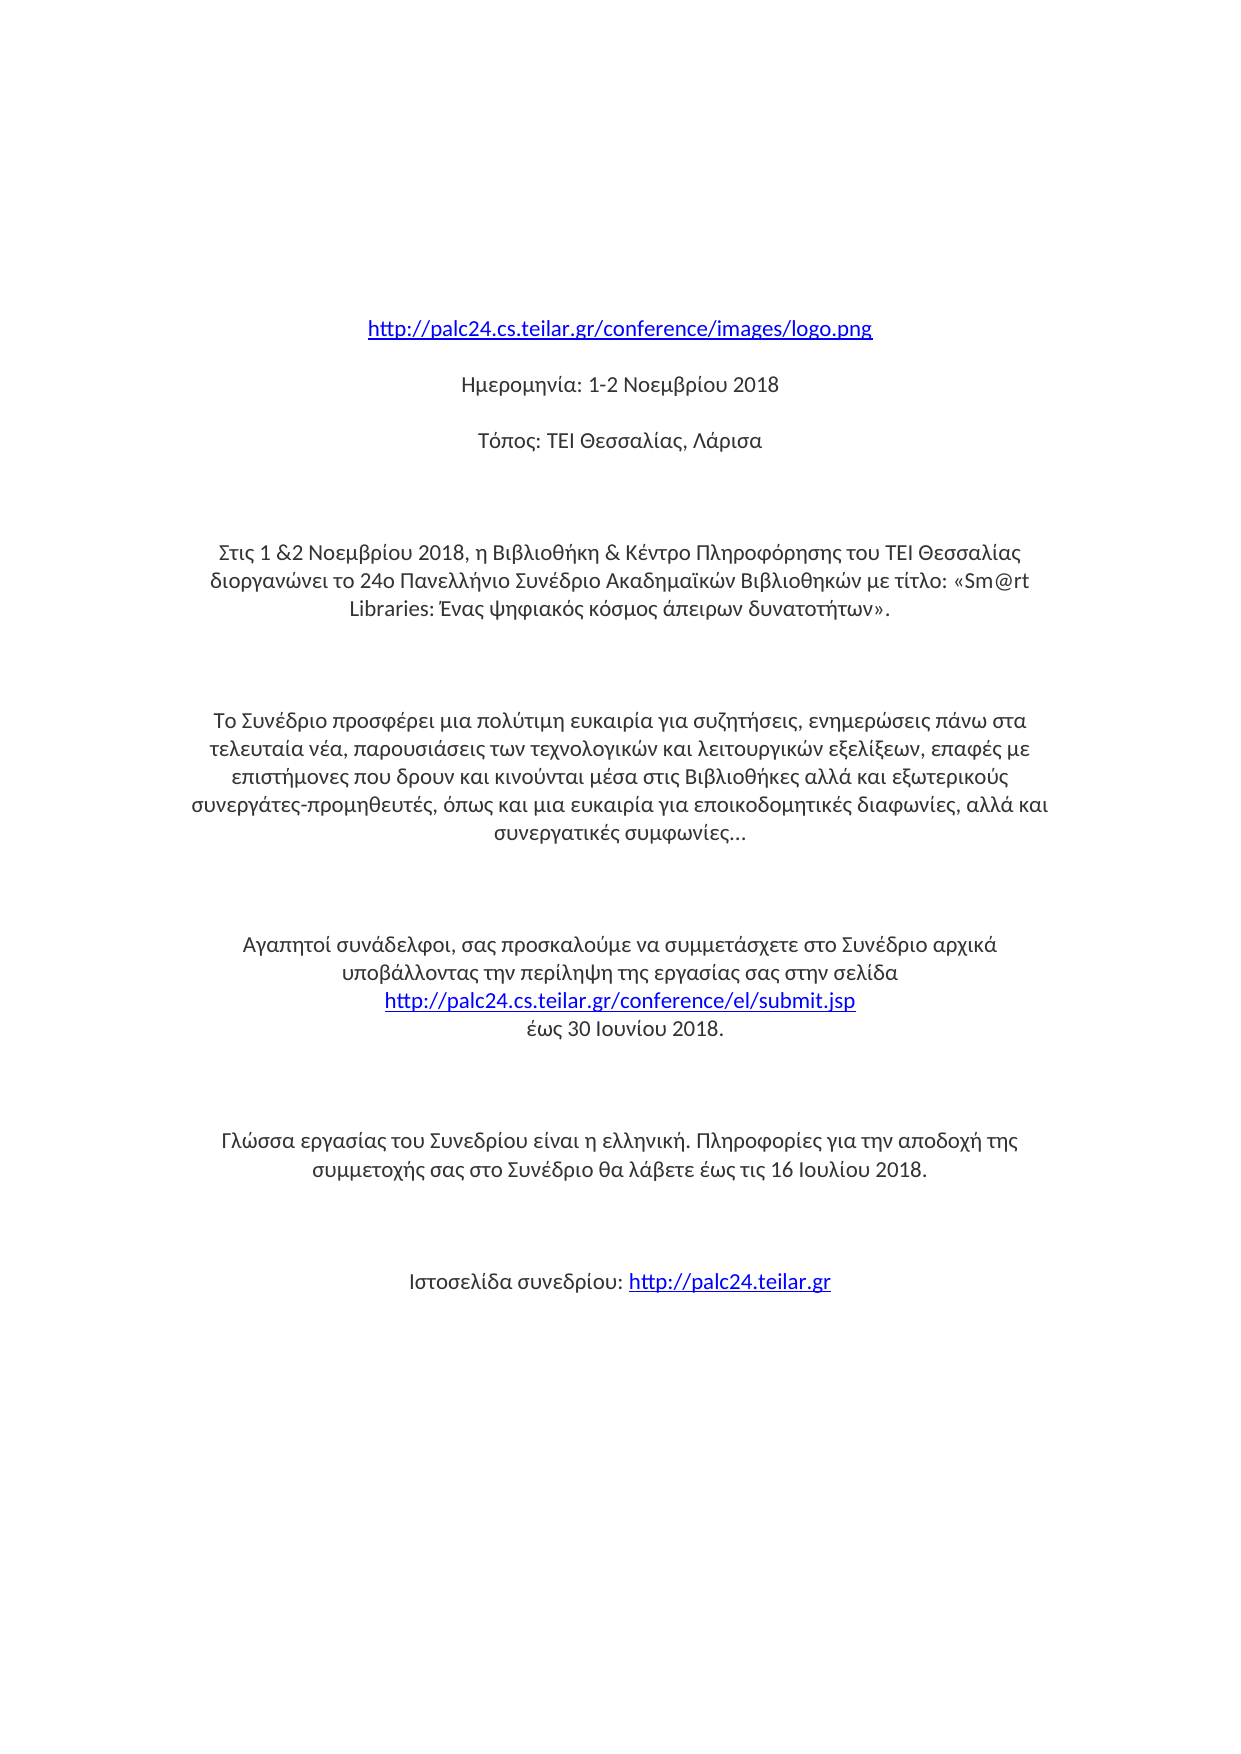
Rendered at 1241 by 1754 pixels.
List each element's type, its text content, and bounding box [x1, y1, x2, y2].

text Γλώσσα εργασίας του Συνεδρίου είναι η ελληνική. Πληροφορίες για την αποδοχή της συμμετοχής σας στο Συνέδριο θα λάβετε έως τις 16 Ιουλίου 2018. [187, 1127, 1053, 1183]
text http://palc24.cs.teilar.gr/conference/images/logo.png [187, 314, 1053, 342]
text Το Συνέδριο προσφέρει μια πολύτιμη ευκαιρία για συζητήσεις, ενημερώσεις πάνω στα τελευταία νέα, παρουσιάσεις των τεχνολογικών και λειτουργικών εξελίξεων, επαφές με επιστήμονες που δρουν και κινούνται μέσα στις Βιβλιοθήκες αλλά και εξωτερικούς συνεργάτες-προμηθευτές, όπως και μια ευκαιρία για εποικοδομητικές διαφωνίες, αλλά και συνεργατικές συμφωνίες... [187, 706, 1053, 846]
text έως 30 Ιουνίου 2018. [187, 1014, 1053, 1043]
text Αγαπητοί συνάδελφοι, σας προσκαλούμε να συμμετάσχετε στο Συνέδριο αρχικά υποβάλλοντας την περίληψη της εργασίας σας στην σελίδα http://palc24.cs.teilar.gr/conference/el/submit.jsp [187, 931, 1053, 1014]
text Ιστοσελίδα συνεδρίου: http://palc24.teilar.gr [187, 1267, 1053, 1295]
text Τόπος: ΤΕΙ Θεσσαλίας, Λάρισα [187, 426, 1053, 454]
text Ημερομηνία: 1-2 Νοεμβρίου 2018 [187, 370, 1053, 398]
text Στις 1 &2 Νοεμβρίου 2018, η Βιβλιοθήκη & Κέντρο Πληροφόρησης του ΤΕΙ Θεσσαλίας διοργανώνει το 24ο Πανελλήνιο Συνέδριο Ακαδημαϊκών Βιβλιοθηκών με τίτλο: «Sm@rt Libraries: Ένας ψηφιακός κόσμος άπειρων δυνατοτήτων». [187, 538, 1053, 622]
